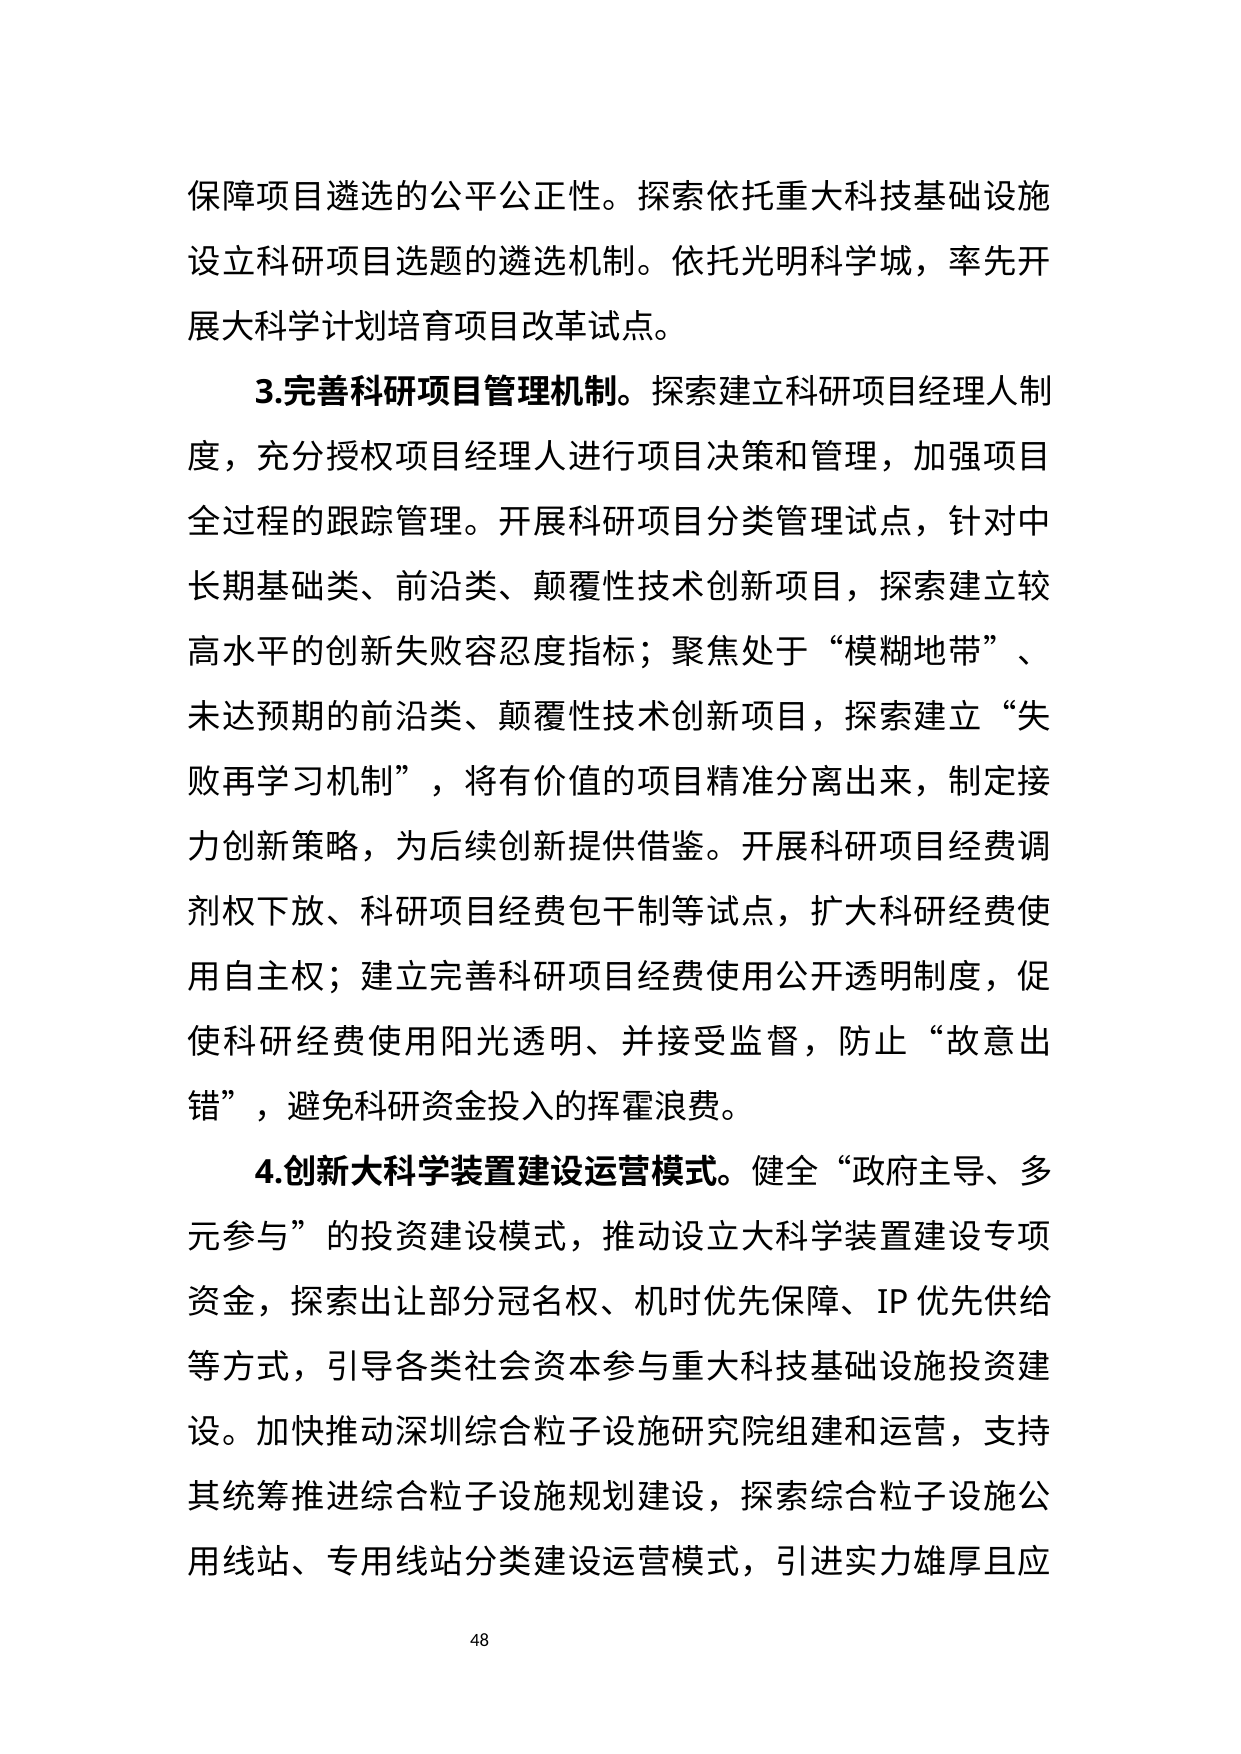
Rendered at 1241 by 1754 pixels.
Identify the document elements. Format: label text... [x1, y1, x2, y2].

text 3.完善科研项目管理机制。探索建立科研项目经理人制度，充分授权项目经理人进行项目决策和管理，加强项目全过程的跟踪管理。开展科研项目分类管理试点，针对中长期基础类、前沿类、颠覆性技术创新项目，探索建立较高水平的创新失败容忍度指标；聚焦处于“模糊地带”、未达预期的前沿类、颠覆性技术创新项目，探索建立“失败再学习机制”，将有价值的项目精准分离出来，制定接力创新策略，为后续创新提供借鉴。开展科研项目经费调剂权下放、科研项目经费包干制等试点，扩大科研经费使用自主权；建立完善科研项目经费使用公开透明制度，促使科研经费使用阳光透明、并接受监督，防止“故意出错”，避免科研资金投入的挥霍浪费。 [187, 357, 1053, 1137]
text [187, 1137, 1053, 1592]
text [187, 162, 1053, 357]
